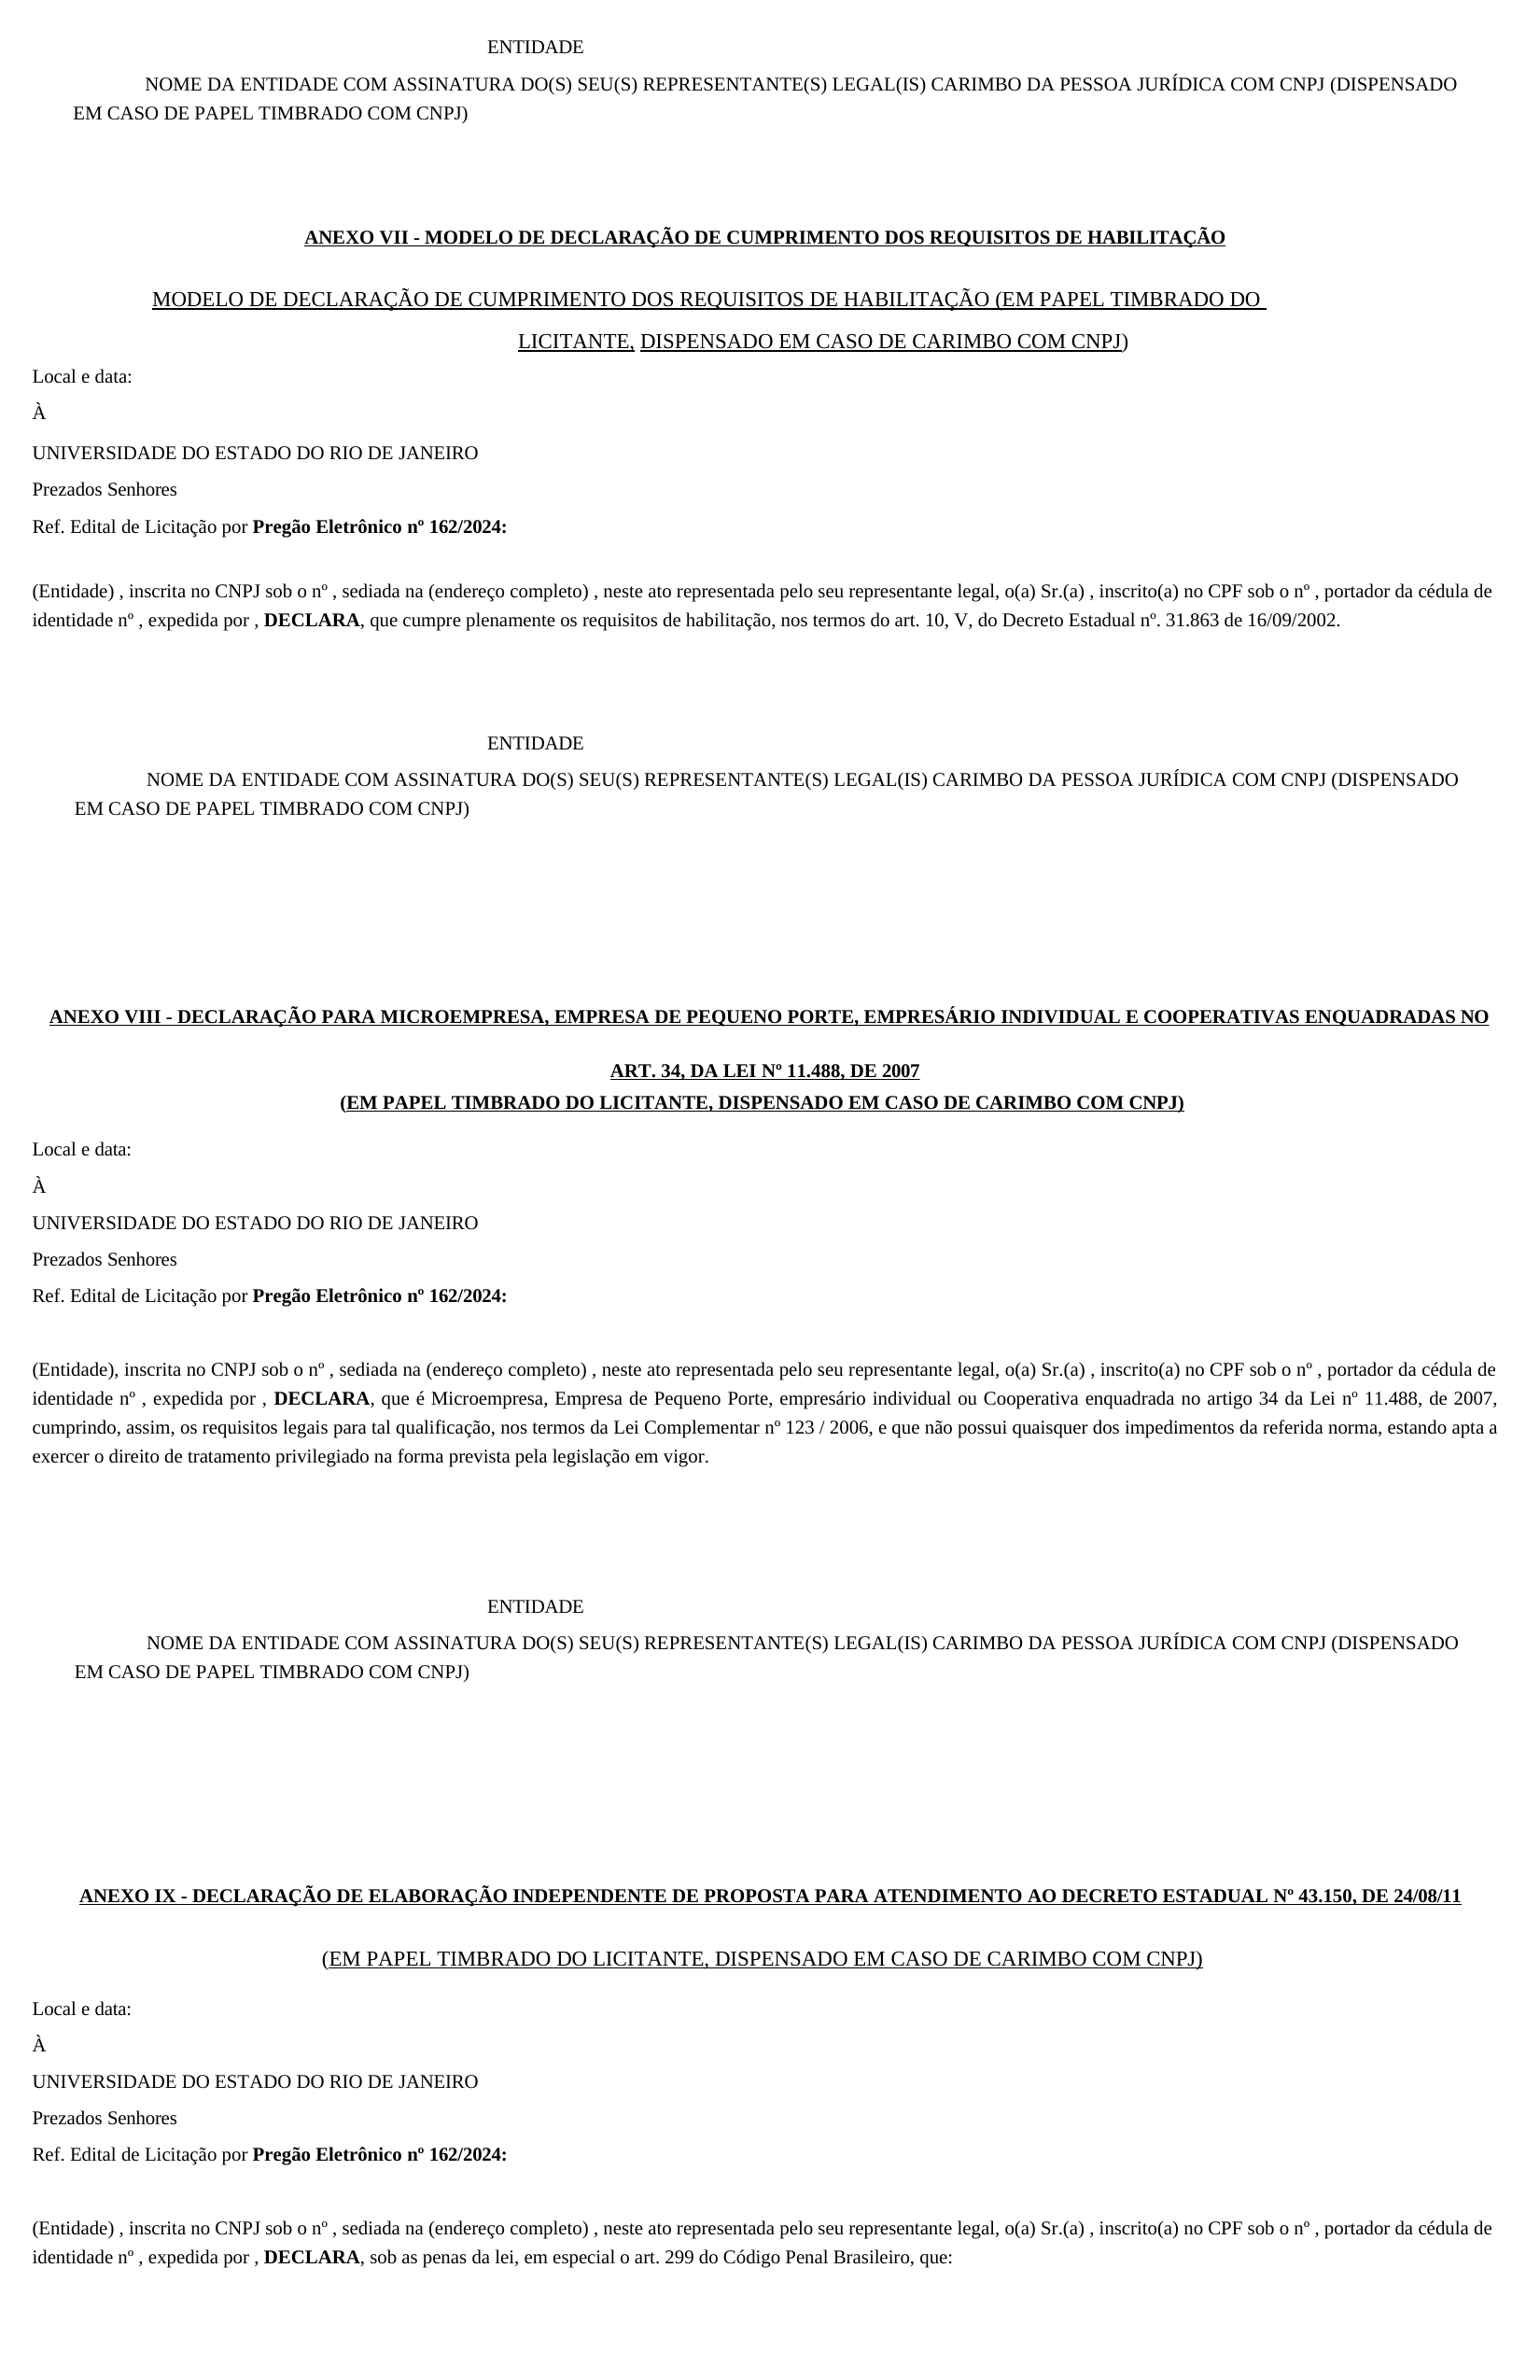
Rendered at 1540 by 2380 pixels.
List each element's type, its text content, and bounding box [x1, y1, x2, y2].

text UNIVERSIDADE DO ESTADO DO RIO DE JANEIRO [32, 1211, 1540, 1234]
text (Entidade), inscrita no CNPJ sob o nº , sediada na (endereço completo) , neste ato representada pelo seu representante legal, o(a) Sr.(a) , inscrito(a) no CPF sob o nº , portador da cédula de identidade nº , expedida por , DECLARA, que é Microempresa, Empresa de Pequeno Porte, empresário individual ou Cooperativa enquadrada no artigo 34 da Lei nº 11.488, de 2007, cumprindo, assim, os requisitos legais para tal qualificação, nos termos da Lei Complementar nº 123 / 2006, e que não possui quaisquer dos impedimentos da referida norma, estando apta a exercer o direito de tratamento privilegiado na forma prevista pela legislação em vigor. [32, 1357, 1499, 1467]
text (Entidade) , inscrita no CNPJ sob o nº , sediada na (endereço completo) , neste ato representada pelo seu representante legal, o(a) Sr.(a) , inscrito(a) no CPF sob o nº , portador da cédula de identidade nº , expedida por , DECLARA, sob as penas da lei, em especial o art. 299 do Código Penal Brasileiro, que: [32, 2217, 1540, 2268]
text ANEXO IX - DECLARAÇÃO DE ELABORAÇÃO INDEPENDENTE DE PROPOSTA PARA ATENDIMENTO AO DECRETO ESTADUAL Nº 43.150, DE 24/08/11 [79, 1884, 1540, 1907]
text MODELO DE DECLARAÇÃO DE CUMPRIMENTO DOS REQUISITOS DE HABILITAÇÃO (EM PAPEL TIMBRADO DO LICITANTE, DISPENSADO EM CASO DE CARIMBO COM CNPJ) [152, 287, 1376, 354]
text (EM PAPEL TIMBRADO DO LICITANTE, DISPENSADO EM CASO DE CARIMBO COM CNPJ) [0, 1945, 1524, 1970]
text ENTIDADE [487, 731, 1540, 754]
text UNIVERSIDADE DO ESTADO DO RIO DE JANEIRO [32, 441, 1540, 464]
text ENTIDADE [487, 1595, 1540, 1617]
text (Entidade) , inscrita no CNPJ sob o nº , sediada na (endereço completo) , neste ato representada pelo seu representante legal, o(a) Sr.(a) , inscrito(a) no CPF sob o nº , portador da cédula de identidade nº , expedida por , DECLARA, que cumpre plenamente os requisitos de habilitação, nos termos do art. 10, V, do Decreto Estadual nº. 31.863 de 16/09/2002. [32, 579, 1540, 631]
text UNIVERSIDADE DO ESTADO DO RIO DE JANEIRO [32, 2070, 1540, 2093]
text Local e data: [32, 1138, 1540, 1160]
text Ref. Edital de Licitação por Pregão Eletrônico nº 162/2024: [32, 514, 1540, 538]
text ENTIDADE [487, 35, 1540, 58]
text ANEXO VII - MODELO DE DECLARAÇÃO DE CUMPRIMENTO DOS REQUISITOS DE HABILITAÇÃO [6, 226, 1524, 248]
text Local e data: [32, 1997, 1540, 2020]
text ANEXO VIII - DECLARAÇÃO PARA MICROEMPRESA, EMPRESA DE PEQUENO PORTE, EMPRESÁRIO INDIVIDUAL E COOPERATIVAS ENQUADRADAS NO [49, 1005, 1540, 1028]
text Ref. Edital de Licitação por Pregão Eletrônico nº 162/2024: [32, 1284, 1540, 1307]
text Ref. Edital de Licitação por Pregão Eletrônico nº 162/2024: [32, 2143, 1540, 2165]
text ART. 34, DA LEI Nº 11.488, DE 2007 [0, 1059, 1530, 1082]
text À [32, 1175, 1540, 1197]
text Local e data: À [32, 365, 133, 424]
text À [32, 2034, 1540, 2056]
text (EM PAPEL TIMBRADO DO LICITANTE, DISPENSADO EM CASO DE CARIMBO COM CNPJ) [0, 1091, 1524, 1113]
text Prezados Senhores [32, 2107, 1540, 2129]
text Prezados Senhores [32, 1248, 1540, 1270]
text Prezados Senhores [32, 478, 1540, 500]
